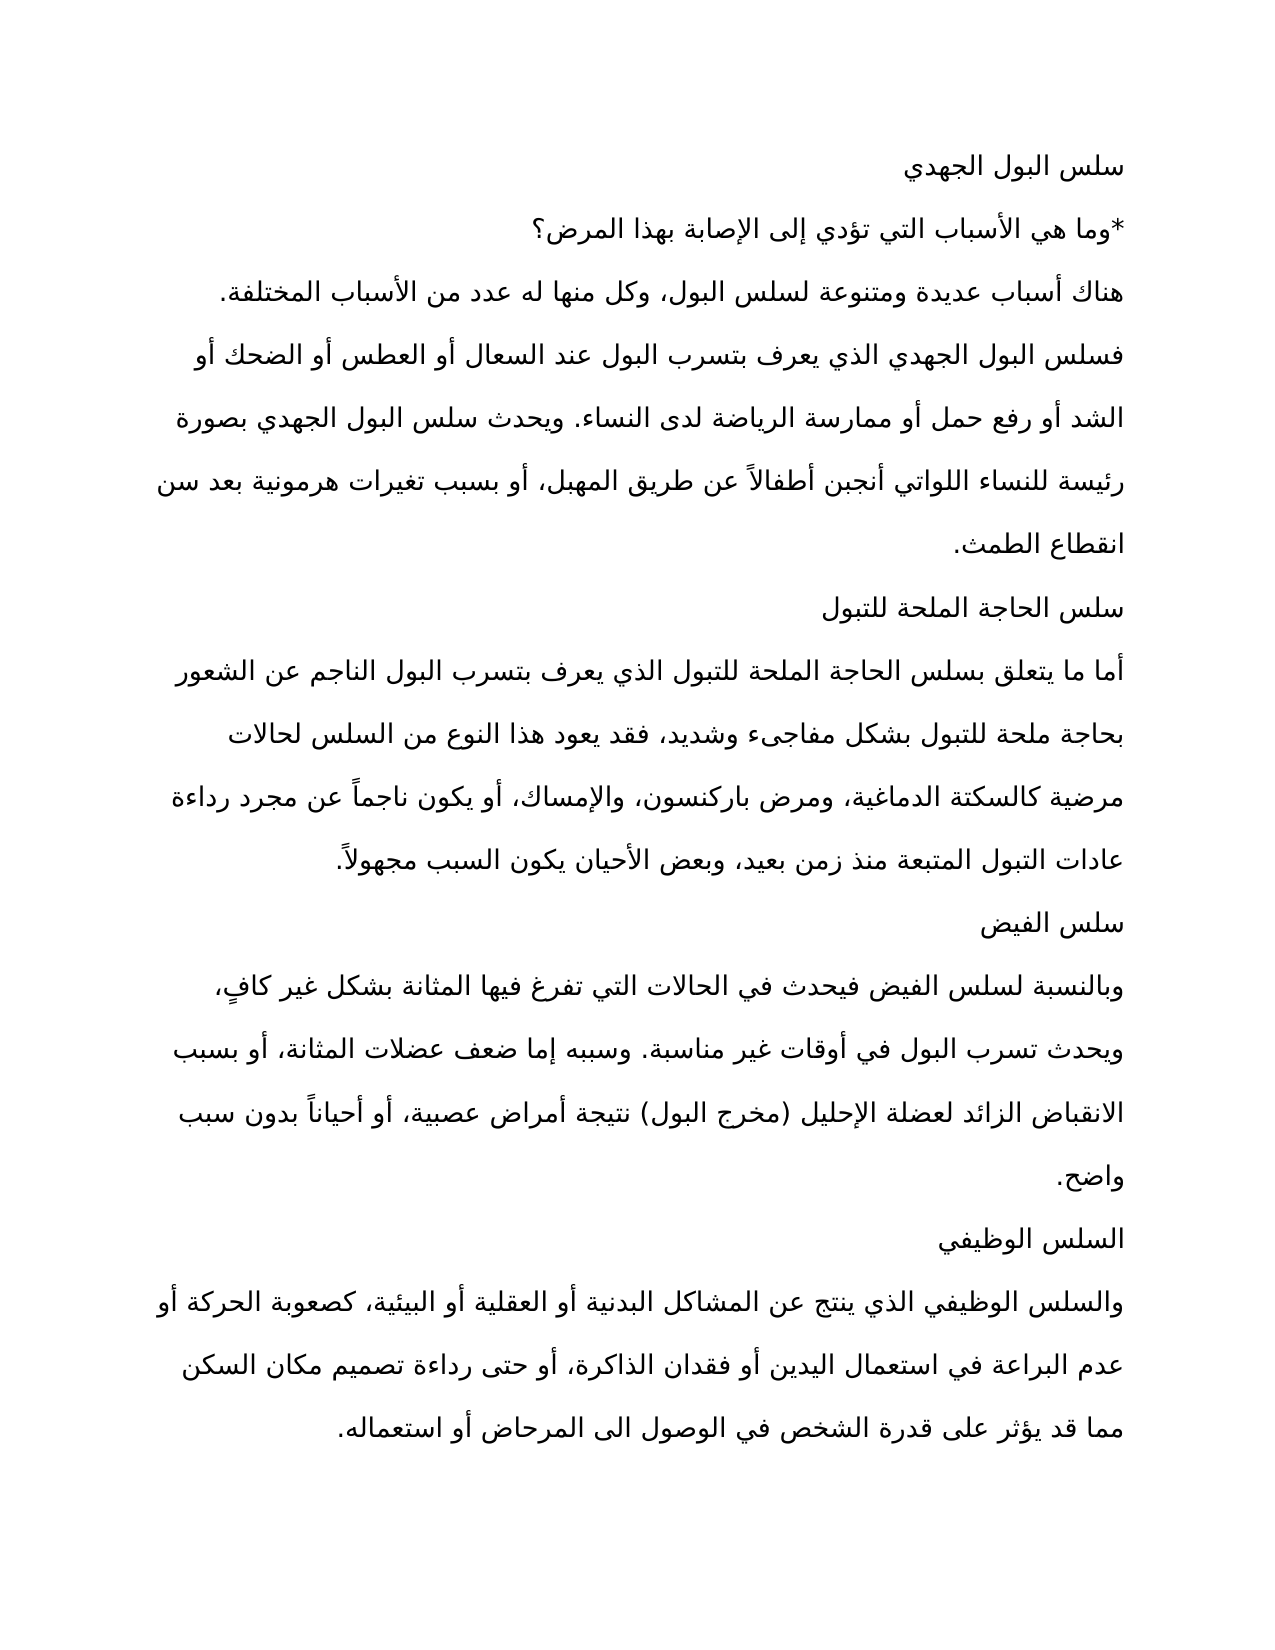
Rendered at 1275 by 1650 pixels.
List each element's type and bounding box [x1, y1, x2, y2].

text [150, 150, 1125, 1444]
